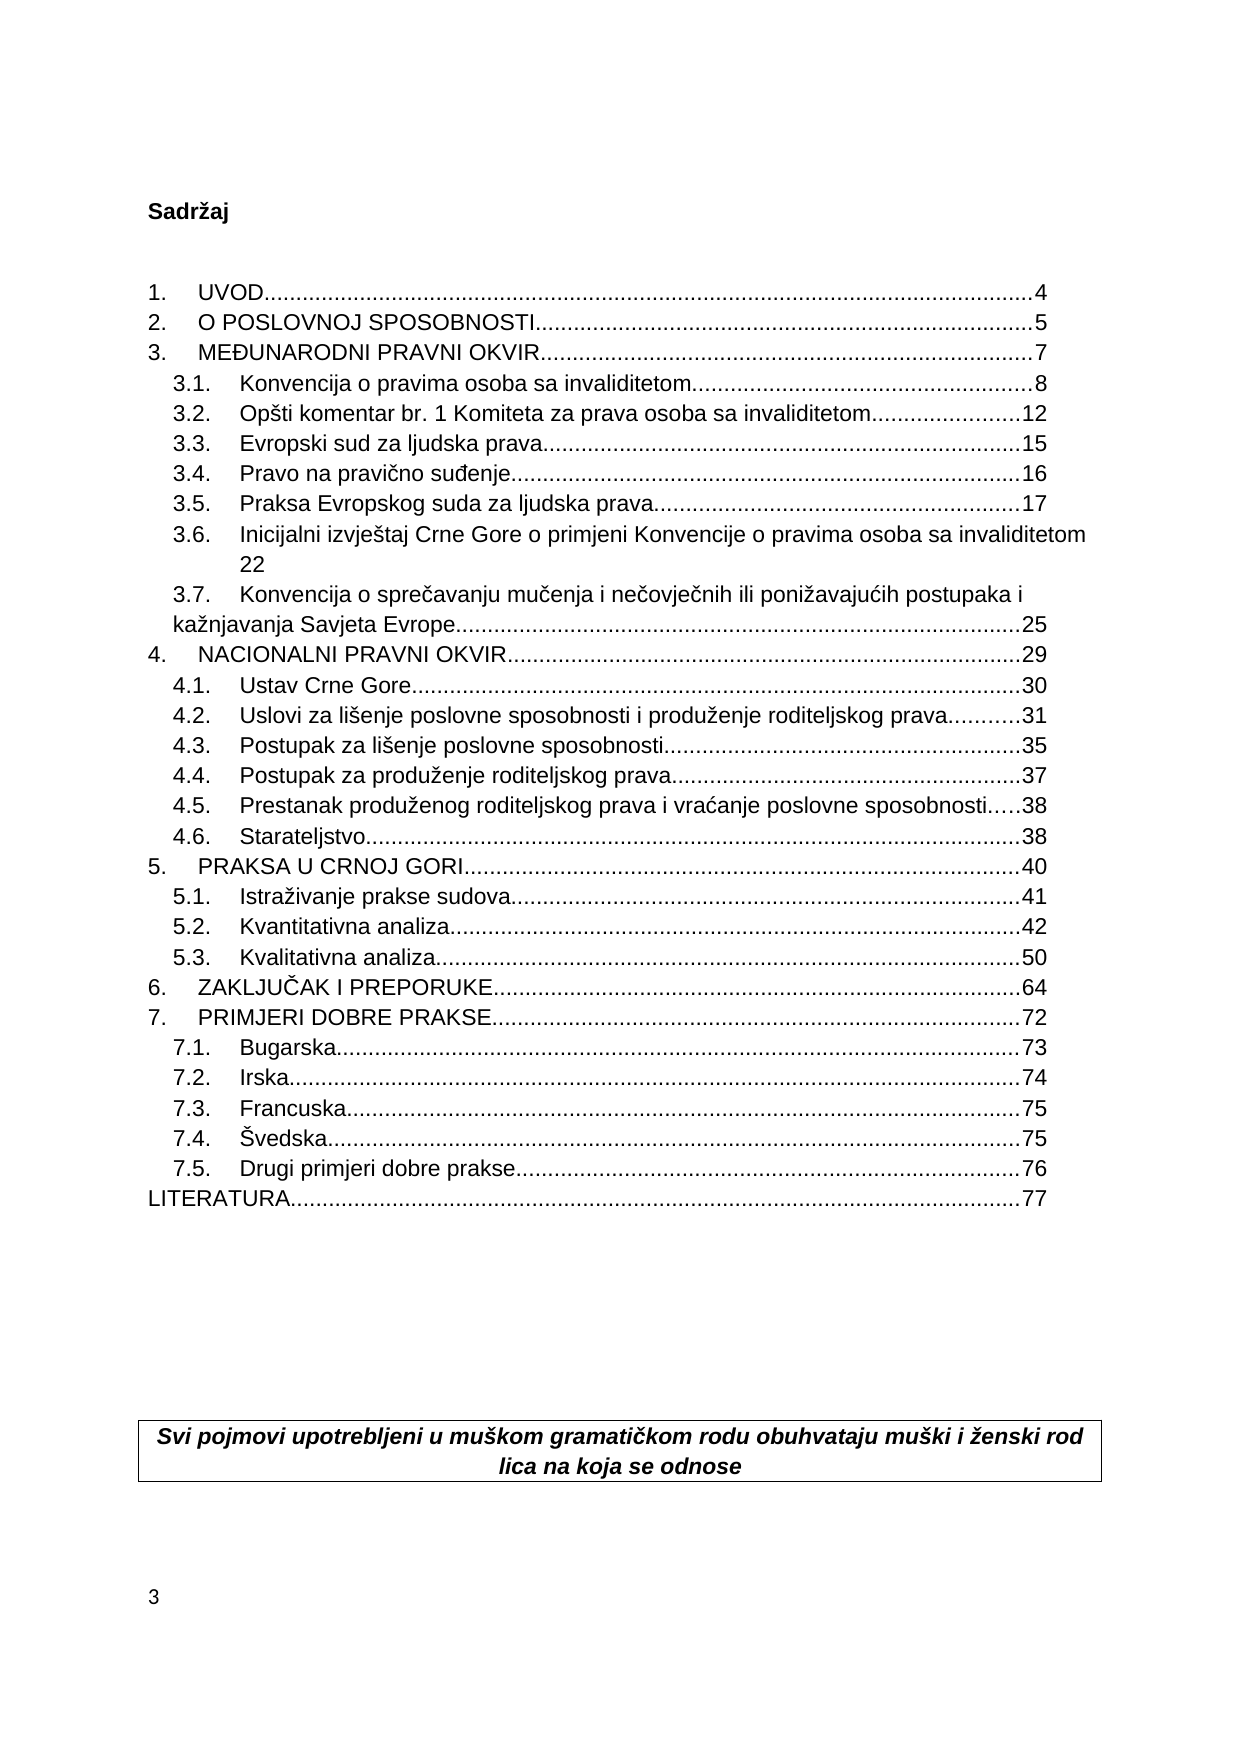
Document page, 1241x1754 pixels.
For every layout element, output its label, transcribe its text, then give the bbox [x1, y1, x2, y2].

text 4.1. Ustav Crne Gore 30 [173, 672, 1093, 698]
text 5.1. Istraživanje prakse sudova 41 [173, 883, 1093, 909]
text 3.5. Praksa Evropskog suda za ljudska prava 17 [173, 490, 1093, 517]
text 7. PRIMJERI DOBRE PRAKSE 72 [148, 1004, 1093, 1030]
text 3. MEĐUNARODNI PRAVNI OKVIR 7 [148, 339, 1093, 366]
text 3.3. Evropski sud za ljudska prava 15 [173, 430, 1093, 456]
text 4.4. Postupak za produženje roditeljskog prava 37 [173, 762, 1093, 788]
text 7.3. Francuska 75 [173, 1094, 1093, 1121]
text 3.1. Konvencija o pravima osoba sa invaliditetom 8 [173, 369, 1093, 396]
text 4.6. Starateljstvo 38 [173, 823, 1093, 849]
text 3.2. Opšti komentar br. 1 Komiteta za prava osoba sa invaliditetom 12 [173, 400, 1093, 426]
text 6. ZAKLJUČAK I PREPORUKE 64 [148, 974, 1093, 1000]
text 4.5. Prestanak produženog roditeljskog prava i vraćanje poslovne sposobnosti 38 [173, 792, 1093, 819]
text 7.4. Švedska 75 [173, 1125, 1093, 1151]
text 7.5. Drugi primjeri dobre prakse 76 [173, 1155, 1093, 1181]
text 1. UVOD 4 [148, 279, 1093, 305]
text 3.4. Pravo na pravično suđenje 16 [173, 460, 1093, 486]
text 3.6. Inicijalni izvještaj Crne Gore o primjeni Konvencije o pravima osoba sa invaliditetom 22 [173, 521, 1093, 577]
text 7.1. Bugarska 73 [173, 1034, 1093, 1060]
text 4.2. Uslovi za lišenje poslovne sposobnosti i produženje roditeljskog prava 31 [173, 702, 1093, 728]
text 4.3. Postupak za lišenje poslovne sposobnosti 35 [173, 732, 1093, 758]
text 5.3. Kvalitativna analiza 50 [173, 943, 1093, 970]
text 2. O POSLOVNOJ SPOSOBNOSTI 5 [148, 309, 1093, 335]
subtitle Sadržaj [148, 198, 1093, 224]
text 3.7. Konvencija o sprečavanju mučenja i nečovječnih ili ponižavajućih postupaka i kažnjavanja Savjeta Evrope 25 [173, 581, 1093, 637]
text Svi pojmovi upotrebljeni u muškom gramatičkom rodu obuhvataju muški i ženski rod lica na koja se odnose [139, 1421, 1101, 1481]
text LITERATURA 77 [148, 1185, 1093, 1211]
text 7.2. Irska 74 [173, 1064, 1093, 1091]
text 5.2. Kvantitativna analiza 42 [173, 913, 1093, 939]
text 5. PRAKSA U CRNOJ GORI 40 [148, 853, 1093, 879]
text 4. NACIONALNI PRAVNI OKVIR 29 [148, 641, 1093, 668]
